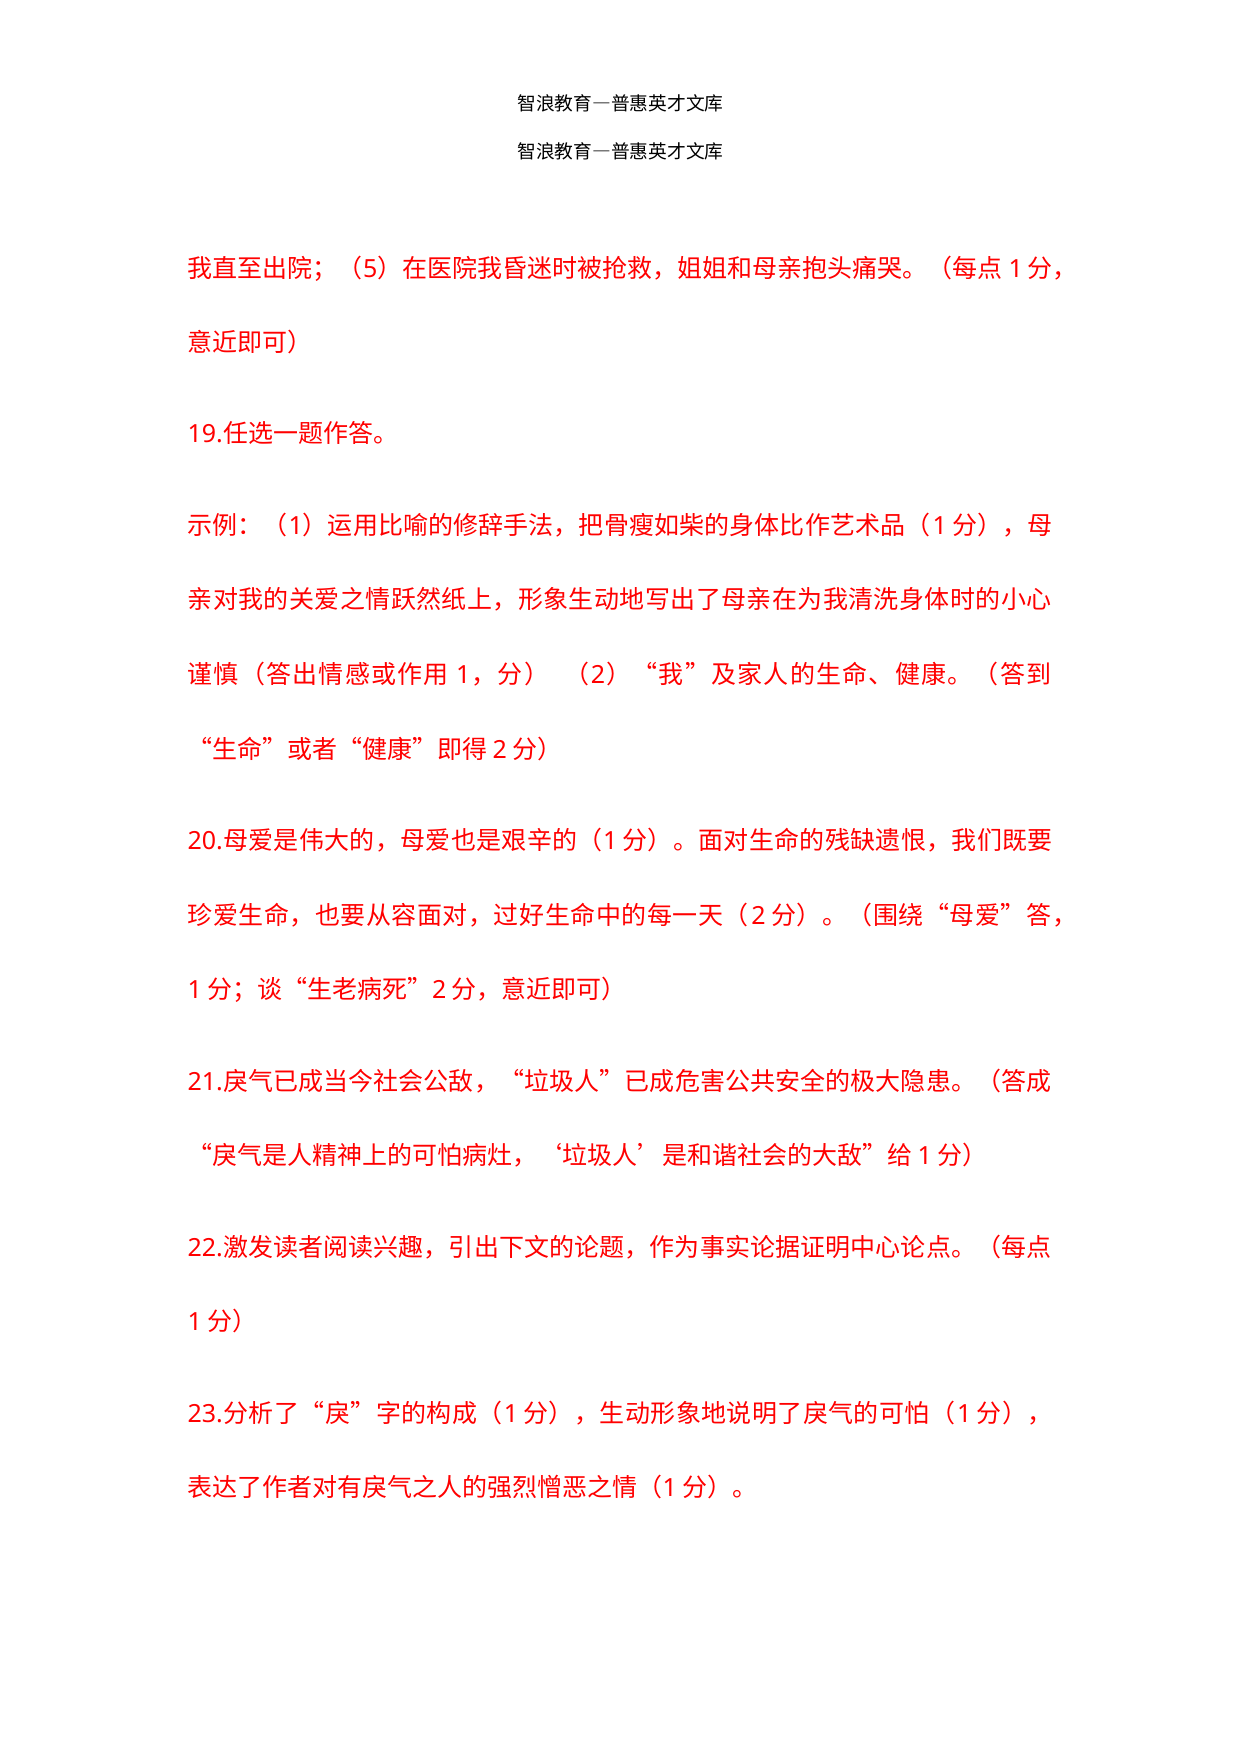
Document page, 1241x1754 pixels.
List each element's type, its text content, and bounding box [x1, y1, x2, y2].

text 20.母爱是伟大的，母爱也是艰辛的（1分）。面对生命的残缺遗恨，我们既要珍爱生命，也要从容面对，过好生命中的每一天（2分）。（围绕“母爱”答，1分；谈“生老病死”2分，意近即可） [187, 806, 1053, 1021]
text 23.分析了“戾”字的构成（1分），生动形象地说明了戾气的可怕（1分），表达了作者对有戾气之人的强烈憎恶之情（1分）。 [187, 1379, 1053, 1518]
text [187, 234, 1053, 373]
text 示例：（1）运用比喻的修辞手法，把骨瘦如柴的身体比作艺术品（1分），母亲对我的关爱之情跃然纸上，形象生动地写出了母亲在为我清洗身体时的小心谨慎（答出情感或作用1，分） （2）“我”及家人的生命、健康。（答到“生命”或者“健康”即得2分） [187, 491, 1053, 780]
text 22.激发读者阅读兴趣，引出下文的论题，作为事实论据证明中心论点。（每点1分） [187, 1213, 1053, 1352]
text 21.戾气已成当今社会公敌，“垃圾人”已成危害公共安全的极大隐患。（答成“戾气是人精神上的可怕病灶，‘垃圾人’是和谐社会的大敌”给1分） [187, 1047, 1053, 1186]
text 19.任选一题作答。 [187, 399, 1053, 464]
